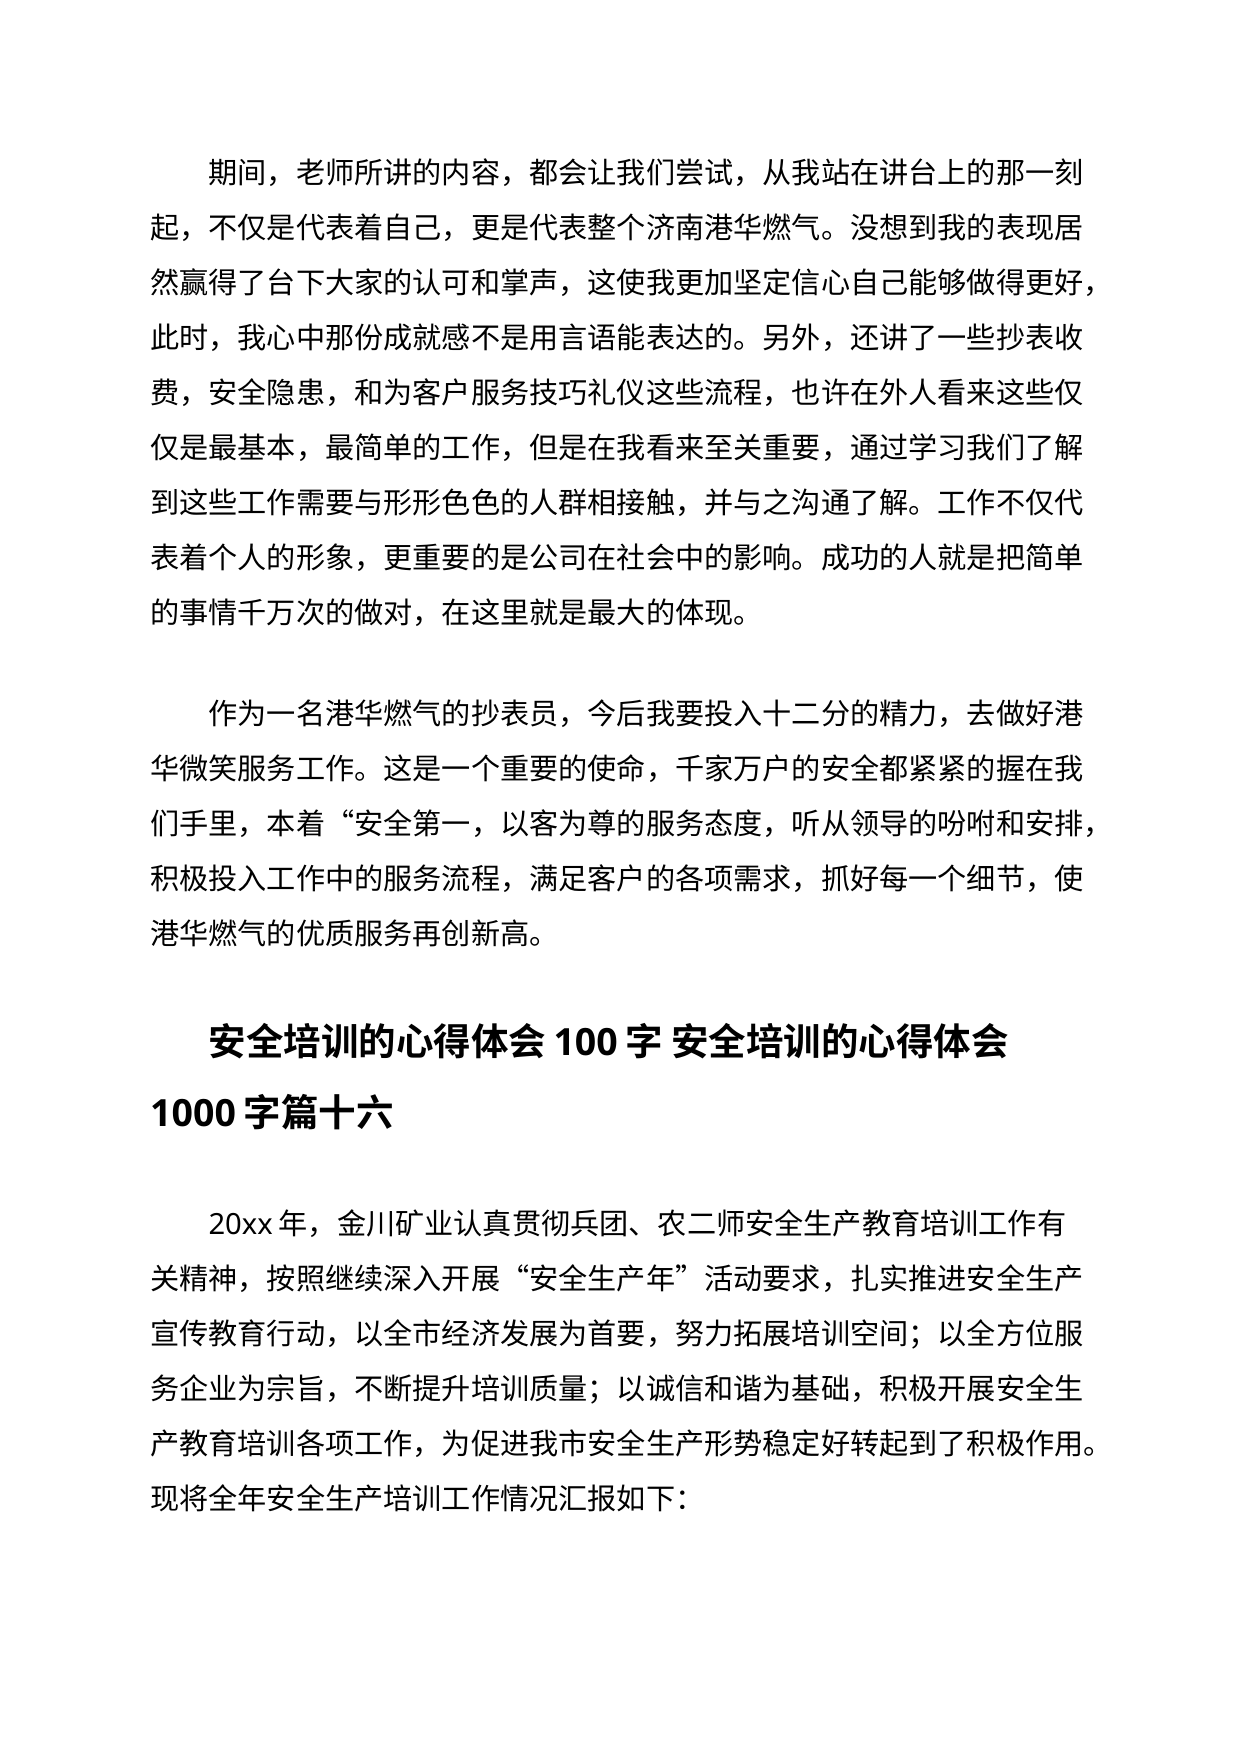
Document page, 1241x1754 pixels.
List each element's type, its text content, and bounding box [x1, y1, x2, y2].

text 20xx年，金川矿业认真贯彻兵团、农二师安全生产教育培训工作有关精神，按照继续深入开展“安全生产年”活动要求，扎实推进安全生产宣传教育行动，以全市经济发展为首要，努力拓展培训空间；以全方位服务企业为宗旨，不断提升培训质量；以诚信和谐为基础，积极开展安全生产教育培训各项工作，为促进我市安全生产形势稳定好转起到了积极作用。现将全年安全生产培训工作情况汇报如下： [150, 1201, 1090, 1517]
text 安全培训的心得体会100字 安全培训的心得体会1000字篇十六 [150, 1012, 1090, 1137]
text 作为一名港华燃气的抄表员，今后我要投入十二分的精力，去做好港华微笑服务工作。这是一个重要的使命，千家万户的安全都紧紧的握在我们手里，本着“安全第一，以客为尊的服务态度，听从领导的吩咐和安排，积极投入工作中的服务流程，满足客户的各项需求，抓好每一个细节，使港华燃气的优质服务再创新高。 [150, 691, 1090, 953]
text 期间，老师所讲的内容，都会让我们尝试，从我站在讲台上的那一刻起，不仅是代表着自己，更是代表整个济南港华燃气。没想到我的表现居然赢得了台下大家的认可和掌声，这使我更加坚定信心自己能够做得更好，此时，我心中那份成就感不是用言语能表达的。另外，还讲了一些抄表收费，安全隐患，和为客户服务技巧礼仪这些流程，也许在外人看来这些仅仅是最基本，最简单的工作，但是在我看来至关重要，通过学习我们了解到这些工作需要与形形色色的人群相接触，并与之沟通了解。工作不仅代表着个人的形象，更重要的是公司在社会中的影响。成功的人就是把简单的事情千万次的做对，在这里就是最大的体现。 [150, 150, 1090, 631]
